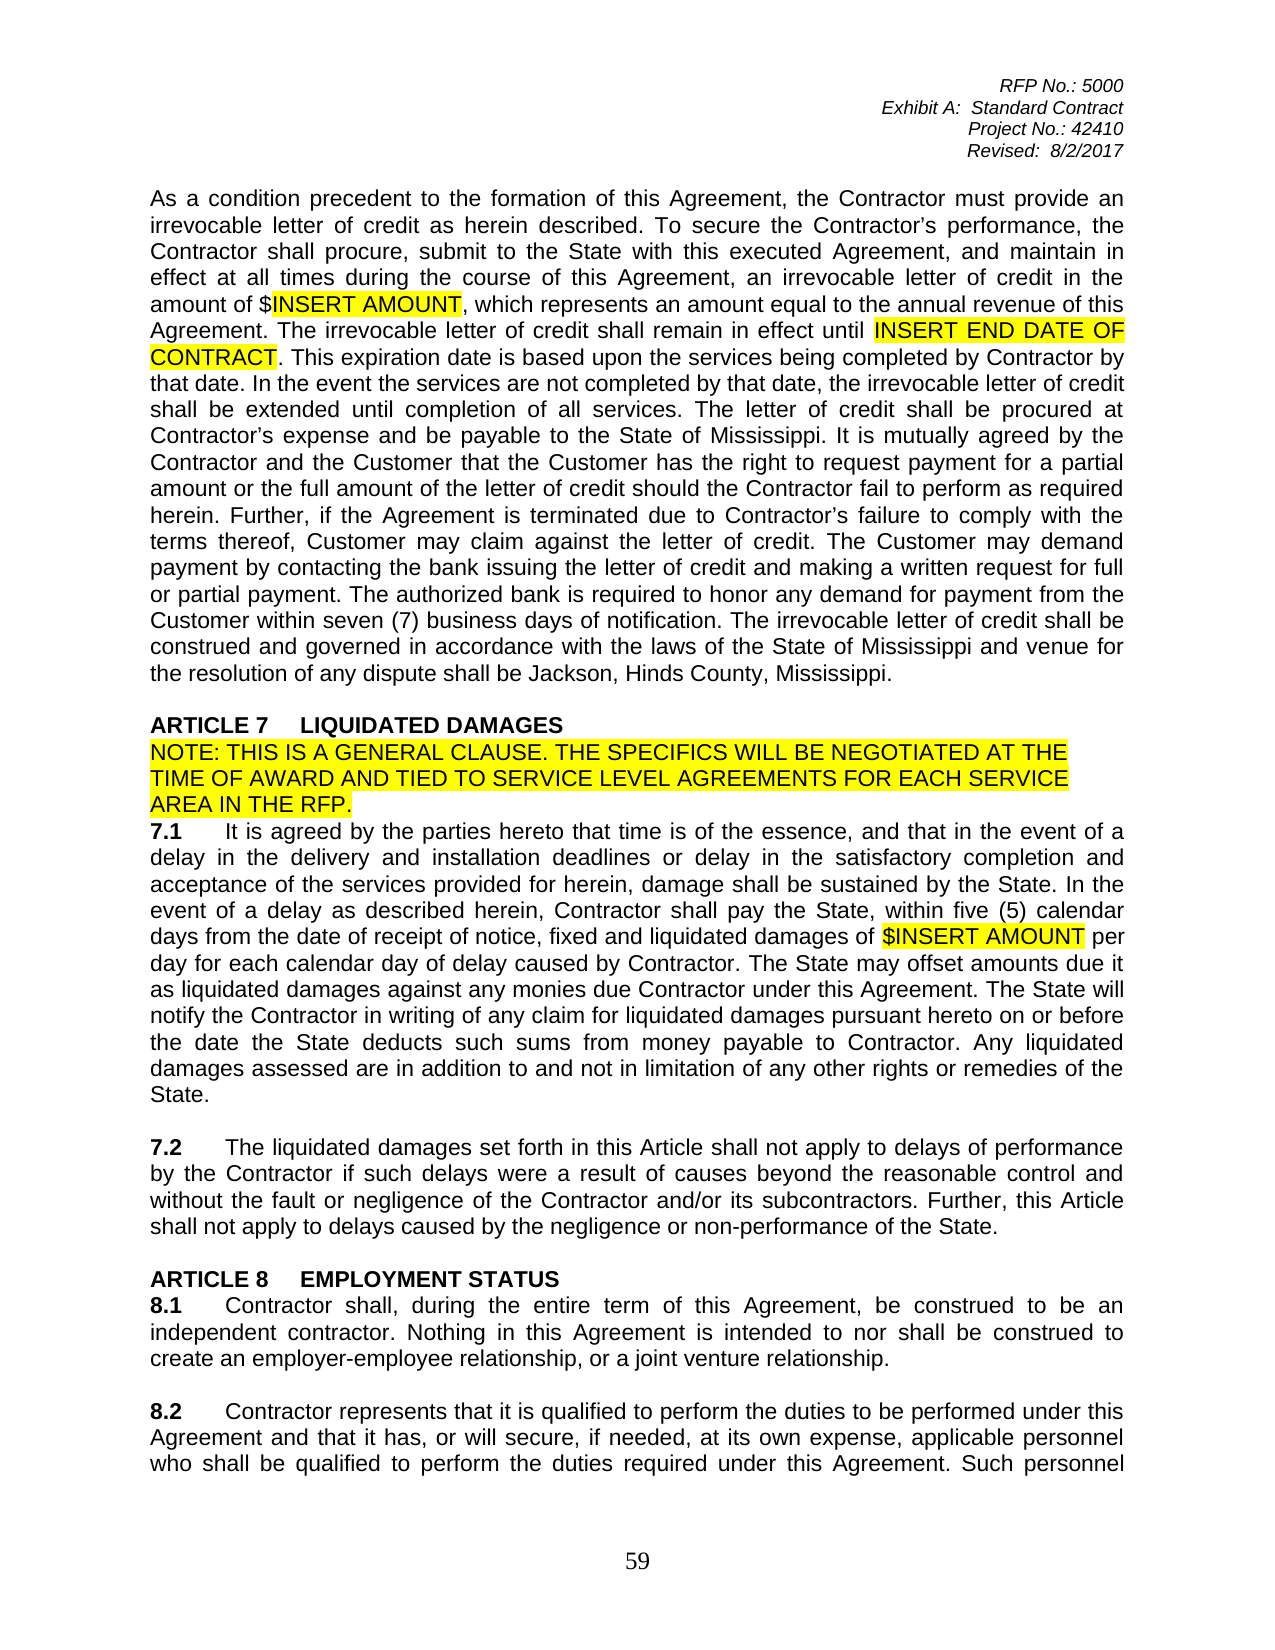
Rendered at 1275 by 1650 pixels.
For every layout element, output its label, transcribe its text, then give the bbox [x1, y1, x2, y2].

text As a condition precedent to the formation of this Agreement, the Contractor must provide an irrevocable letter of credit as herein described. To secure the Contractor’s performance, the Contractor shall procure, submit to the State with this executed Agreement, and maintain in effect at all times during the course of this Agreement, an irrevocable letter of credit in the amount of $INSERT AMOUNT, which represents an amount equal to the annual revenue of this Agreement. The irrevocable letter of credit shall remain in effect until INSERT END DATE OF CONTRACT. This expiration date is based upon the services being completed by Contractor by that date. In the event the services are not completed by that date, the irrevocable letter of credit shall be extended until completion of all services. The letter of credit shall be procured at Contractor’s expense and be payable to the State of Mississippi. It is mutually agreed by the Contractor and the Customer that the Customer has the right to request payment for a partial amount or the full amount of the letter of credit should the Contractor fail to perform as required herein. Further, if the Agreement is terminated due to Contractor’s failure to comply with the terms thereof, Customer may claim against the letter of credit. The Customer may demand payment by contacting the bank issuing the letter of credit and making a written request for full or partial payment. The authorized bank is required to honor any demand for payment from the Customer within seven (7) business days of notification. The irrevocable letter of credit shall be construed and governed in accordance with the laws of the State of Mississippi and venue for the resolution of any dispute shall be Jackson, Hinds County, Mississippi. [150, 185, 1125, 686]
text NOTE: THIS IS A GENERAL CLAUSE. THE SPECIFICS WILL BE NEGOTIATED AT THE TIME OF AWARD AND TIED TO SERVICE LEVEL AGREEMENTS FOR EACH SERVICE AREA IN THE RFP. [352, 739, 1125, 818]
text 7.2 The liquidated damages set forth in this Article shall not apply to delays of performance by the Contractor if such delays were a result of causes beyond the reasonable control and without the fault or negligence of the Contractor and/or its subcontractors. Further, this Article shall not apply to delays caused by the negligence or non-performance of the State. [150, 1134, 1125, 1239]
text ARTICLE 8 EMPLOYMENT STATUS [150, 1266, 1125, 1292]
text 8.1 Contractor shall, during the entire term of this Agreement, be construed to be an independent contractor. Nothing in this Agreement is intended to nor shall be construed to create an employer-employee relationship, or a joint venture relationship. [150, 1292, 1125, 1371]
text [150, 1398, 1125, 1477]
text ARTICLE 7 LIQUIDATED DAMAGES [150, 712, 1125, 739]
text 7.1 It is agreed by the parties hereto that time is of the essence, and that in the event of a delay in the delivery and installation deadlines or delay in the satisfactory completion and acceptance of the services provided for herein, damage shall be sustained by the State. In the event of a delay as described herein, Contractor shall pay the State, within five (5) calendar days from the date of receipt of notice, fixed and liquidated damages of $INSERT AMOUNT per day for each calendar day of delay caused by Contractor. The State may offset amounts due it as liquidated damages against any monies due Contractor under this Agreement. The State will notify the Contractor in writing of any claim for liquidated damages pursuant hereto on or before the date the State deducts such sums from money payable to Contractor. Any liquidated damages assessed are in addition to and not in limitation of any other rights or remedies of the State. [150, 818, 1125, 1108]
